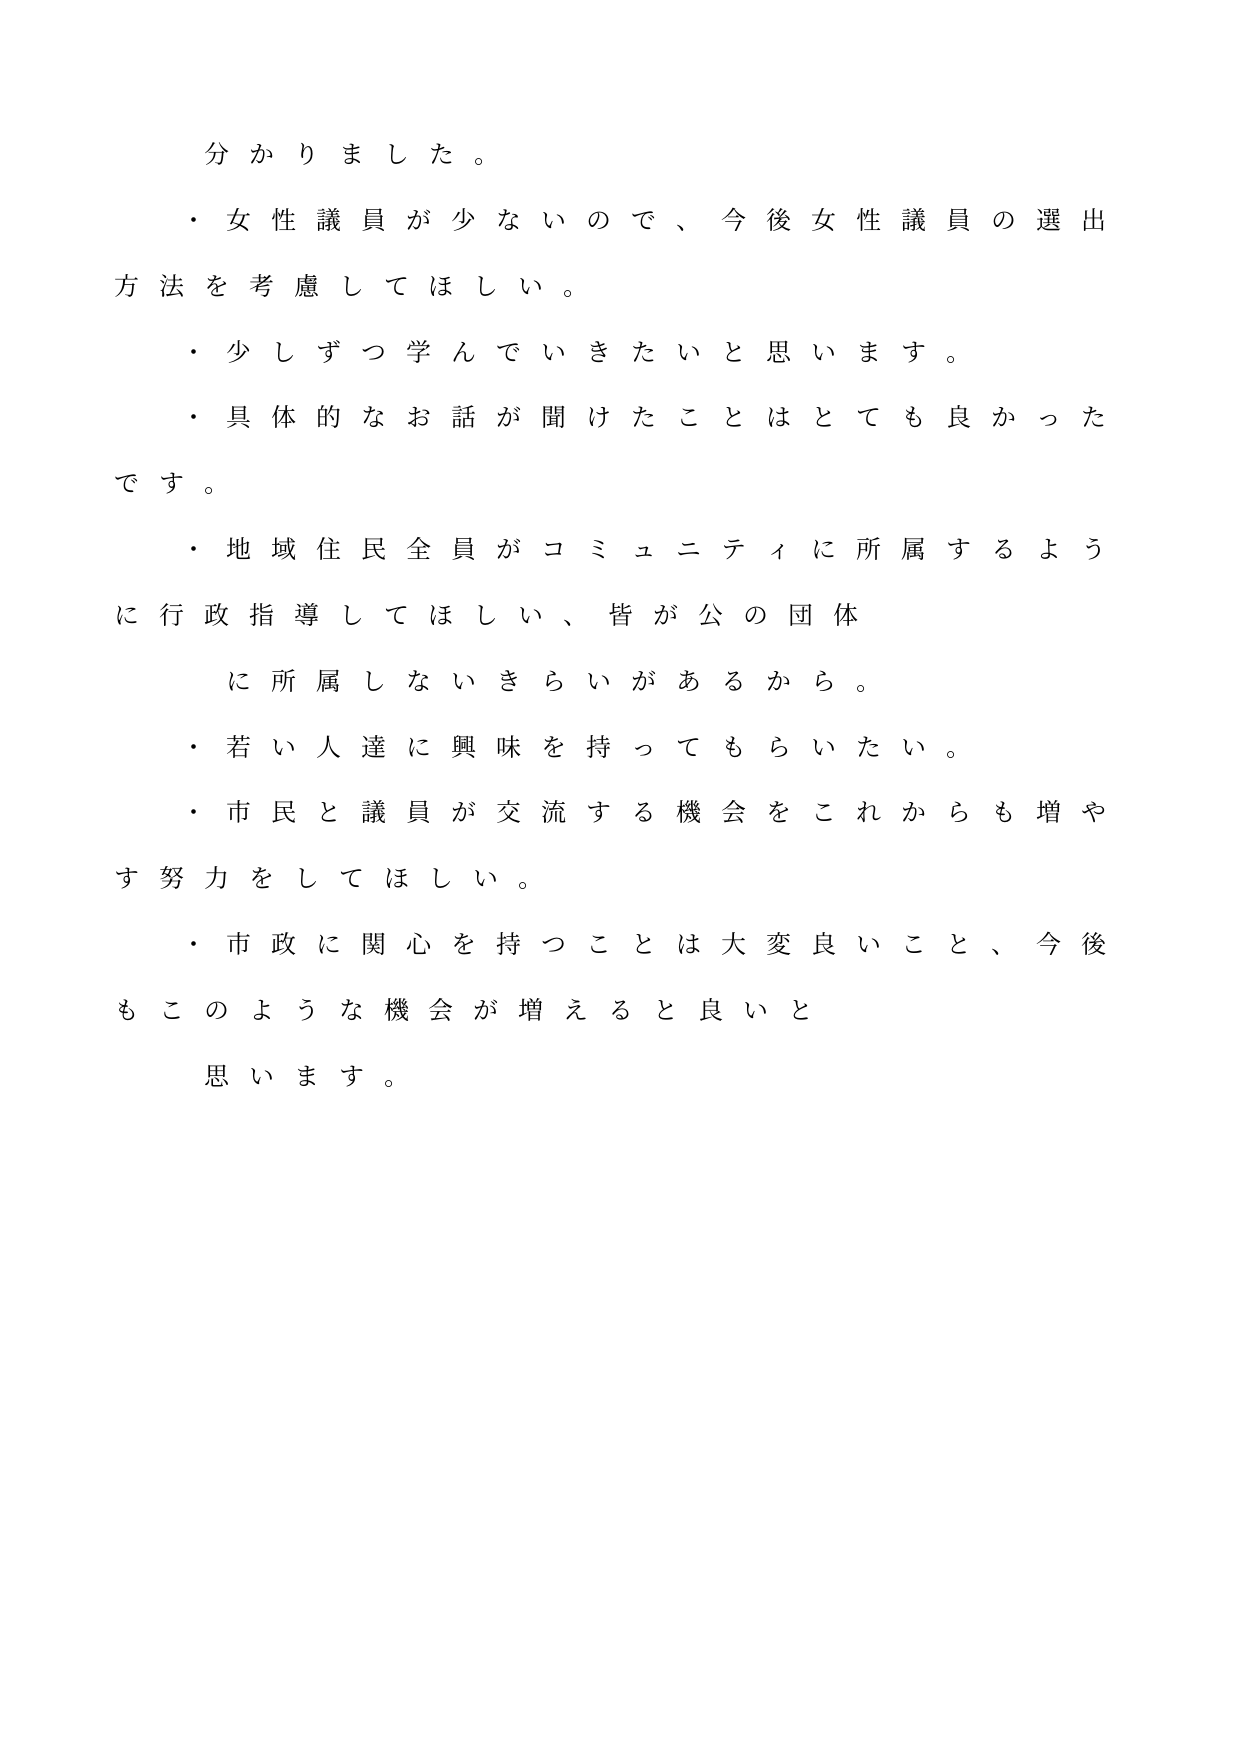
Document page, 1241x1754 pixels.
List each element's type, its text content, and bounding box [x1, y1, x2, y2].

text ・少しずつ学んでいきたいと思います。 [114, 317, 1126, 383]
text ・若い人達に興味を持ってもらいたい。 [114, 712, 1126, 778]
text 思います。 [114, 1042, 1126, 1107]
text ・地域住民全員がコミュニティに所属するように行政指導してほしい、皆が公の団体 [114, 515, 1126, 647]
text に所属しないきらいがあるから。 [114, 647, 1126, 712]
text ・市政に関心を持つことは大変良いこと、今後もこのような機会が増えると良いと [114, 910, 1126, 1042]
text ・女性議員が少ないので、今後女性議員の選出方法を考慮してほしい。 [114, 186, 1126, 317]
text 分かりました。 [114, 120, 1126, 186]
text ・市民と議員が交流する機会をこれからも増やす努力をしてほしい。 [114, 778, 1126, 910]
text ・具体的なお話が聞けたことはとても良かったです。 [114, 383, 1126, 515]
